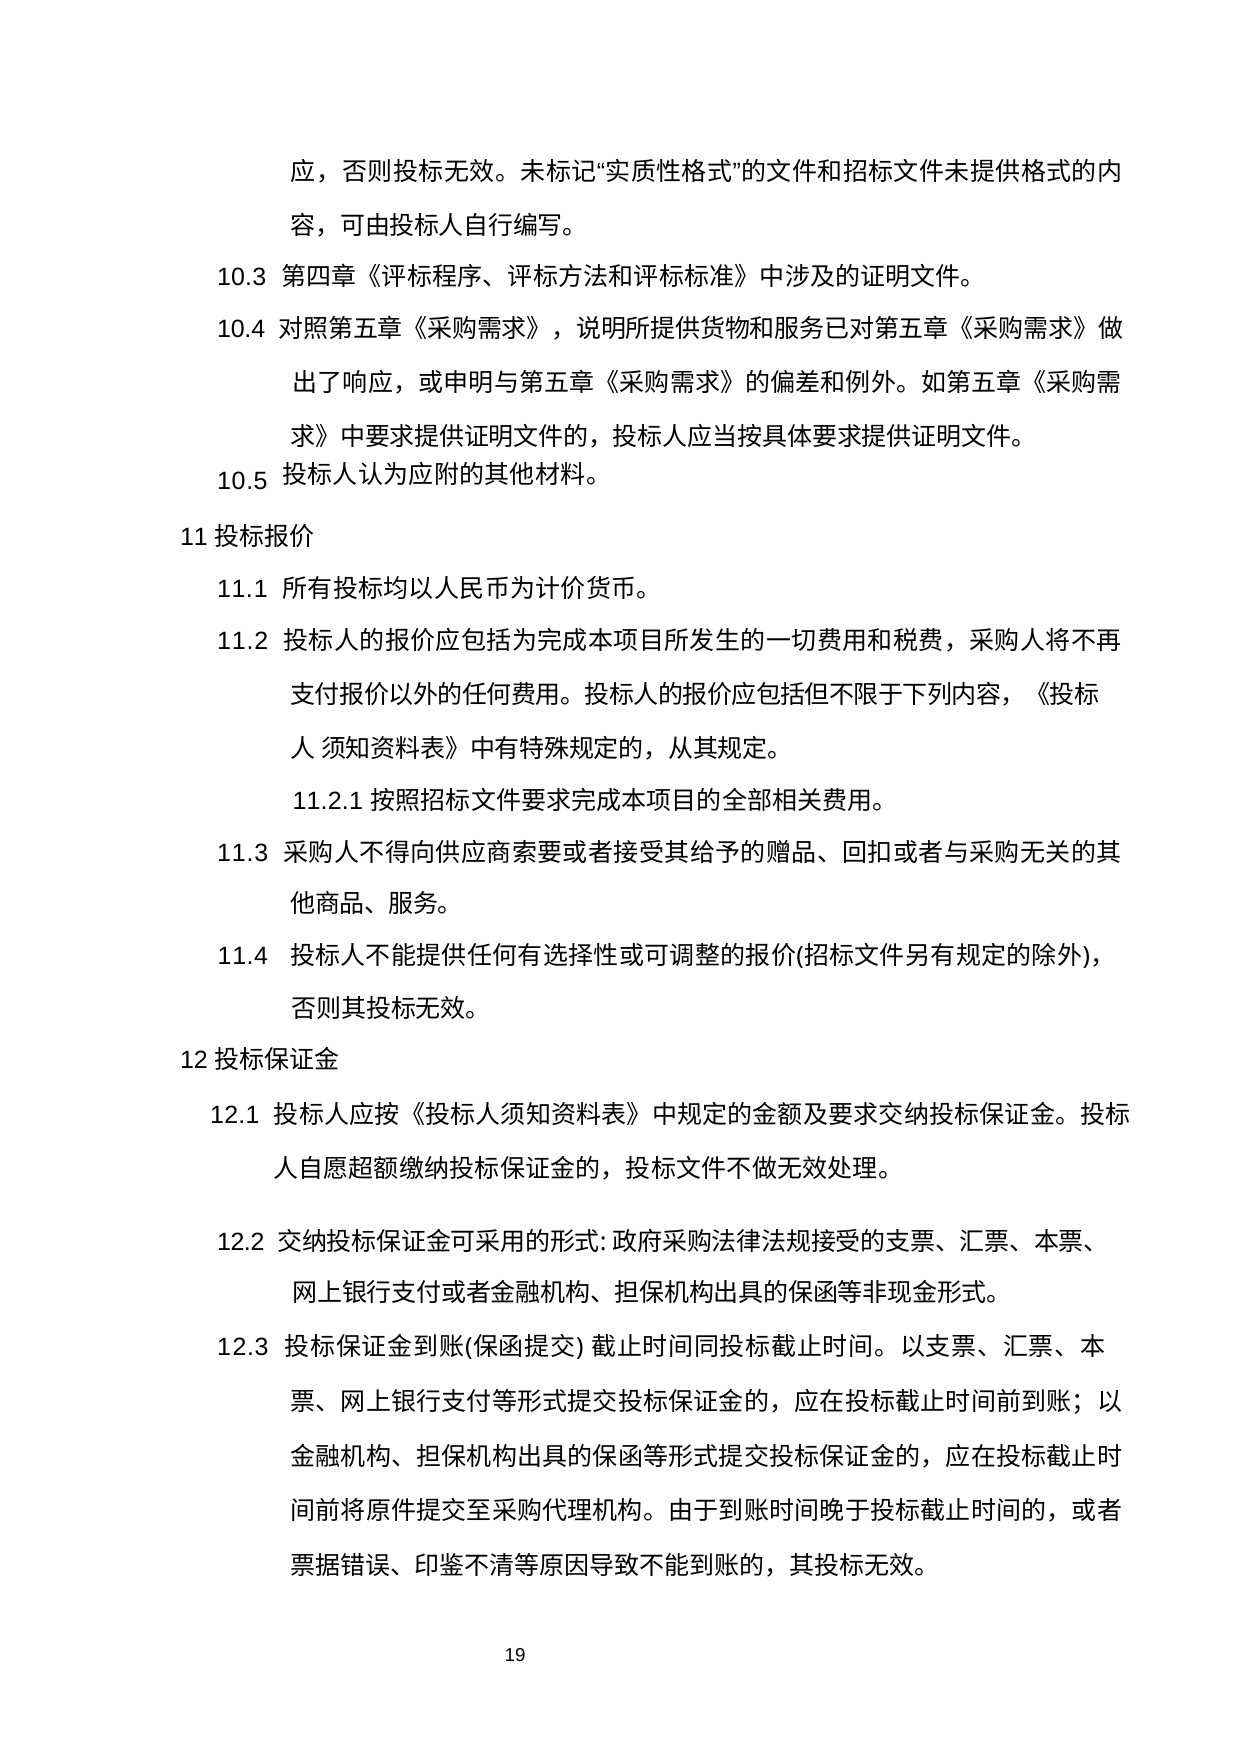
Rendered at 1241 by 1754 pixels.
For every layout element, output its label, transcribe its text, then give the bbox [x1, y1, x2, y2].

text 12.1 投标人应按《投标人须知资料表》中规定的金额及要求交纳投标保证金。投标人自愿超额缴纳投标保证金的，投标文件不做无效处理。 [210, 1094, 1131, 1184]
text 11.2 投标人的报价应包括为完成本项目所发生的一切费用和税费，采购人将不再 [217, 623, 1132, 656]
text 10.4 对照第五章《采购需求》，说明所提供货物和服务已对第五章《采购需求》做 [217, 311, 1132, 344]
text 10.3 第四章《评标程序、评标方法和评标标准》中涉及的证明文件。 [217, 259, 1132, 292]
text 网上银行支付或者金融机构、担保机构出具的保函等非现金形式。 [292, 1275, 1132, 1308]
text 11 投标报价 [180, 519, 1132, 552]
text 12 投标保证金 [180, 1042, 1132, 1076]
text 应，否则投标无效。未标记“实质性格式”的文件和招标文件未提供格式的内 容，可由投标人自行编写。 [290, 151, 1123, 241]
text 12.3 投标保证金到账(保函提交) 截止时间同投标截止时间。以支票、汇票、本 票、网上银行支付等形式提交投标保证金的，应在投标截止时间前到账；以 金融机构、担保机构出具的保函等形式提交投标保证金的，应在投标截止时 间前将原件提交至采购代理机构。由于到账时间晚于投标截止时间的，或者 票据错误、印鉴不清等原因导致不能到账的，其投标无效。 [217, 1327, 1122, 1582]
text 10.5 投标人认为应附的其他材料。 [217, 471, 1132, 519]
text 11.1 所有投标均以人民币为计价货币。 [217, 571, 1132, 604]
text 支付报价以外的任何费用。投标人的报价应包括但不限于下列内容，《投标人 须知资料表》中有特殊规定的，从其规定。 [290, 675, 1121, 765]
text 他商品、服务。 [290, 886, 1132, 919]
text 11.3 采购人不得向供应商索要或者接受其给予的赠品、回扣或者与采购无关的其 [217, 835, 1132, 868]
text 11.2.1 按照招标文件要求完成本项目的全部相关费用。 [292, 783, 1132, 816]
text 11.4 投标人不能提供任何有选择性或可调整的报价(招标文件另有规定的除外)， [217, 938, 1132, 971]
text 否则其投标无效。 [291, 990, 1132, 1024]
text 出了响应，或申明与第五章《采购需求》的偏差和例外。如第五章《采购需 求》中要求提供证明文件的，投标人应当按具体要求提供证明文件。 [290, 363, 1122, 453]
text 12.2 交纳投标保证金可采用的形式: 政府采购法律法规接受的支票、汇票、本票、 [217, 1221, 1131, 1257]
